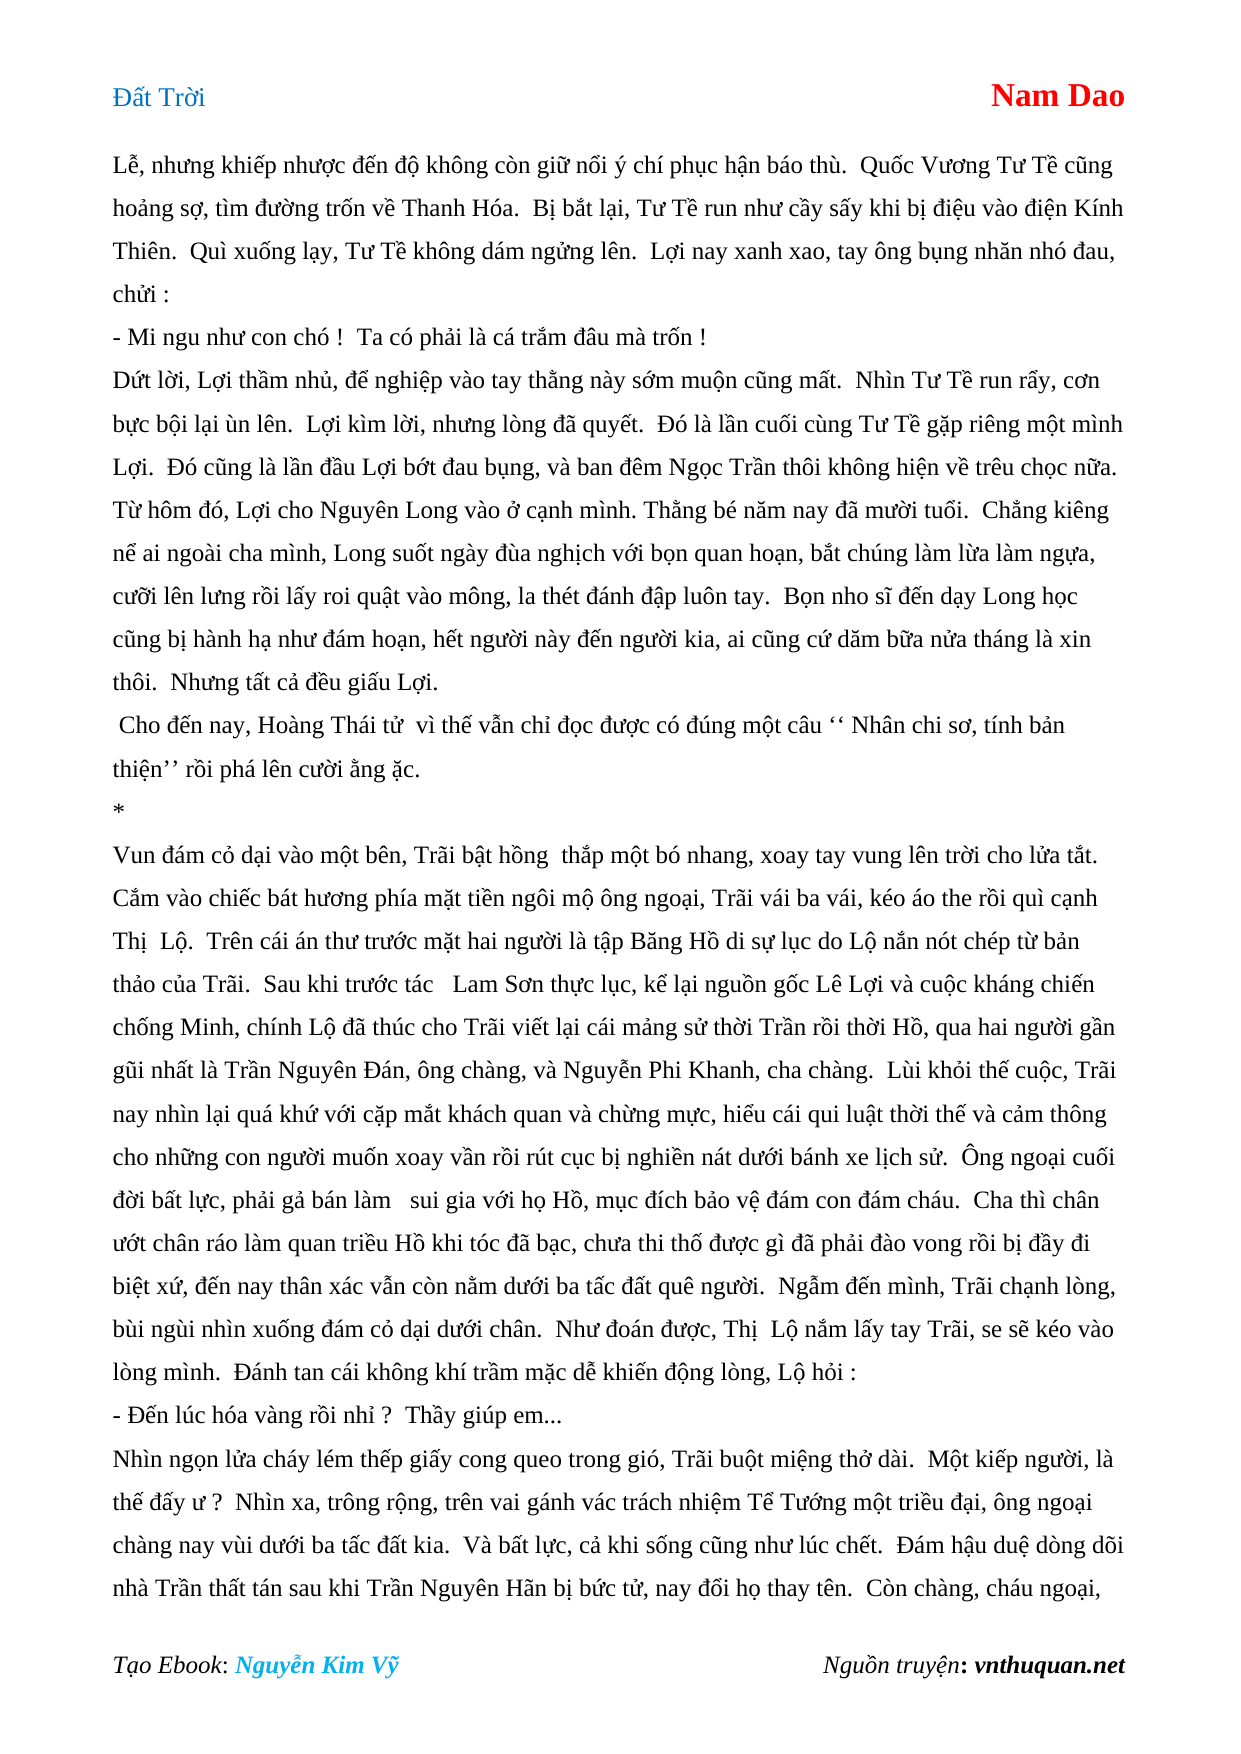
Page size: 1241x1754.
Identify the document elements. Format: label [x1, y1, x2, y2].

text [112, 150, 1128, 1602]
